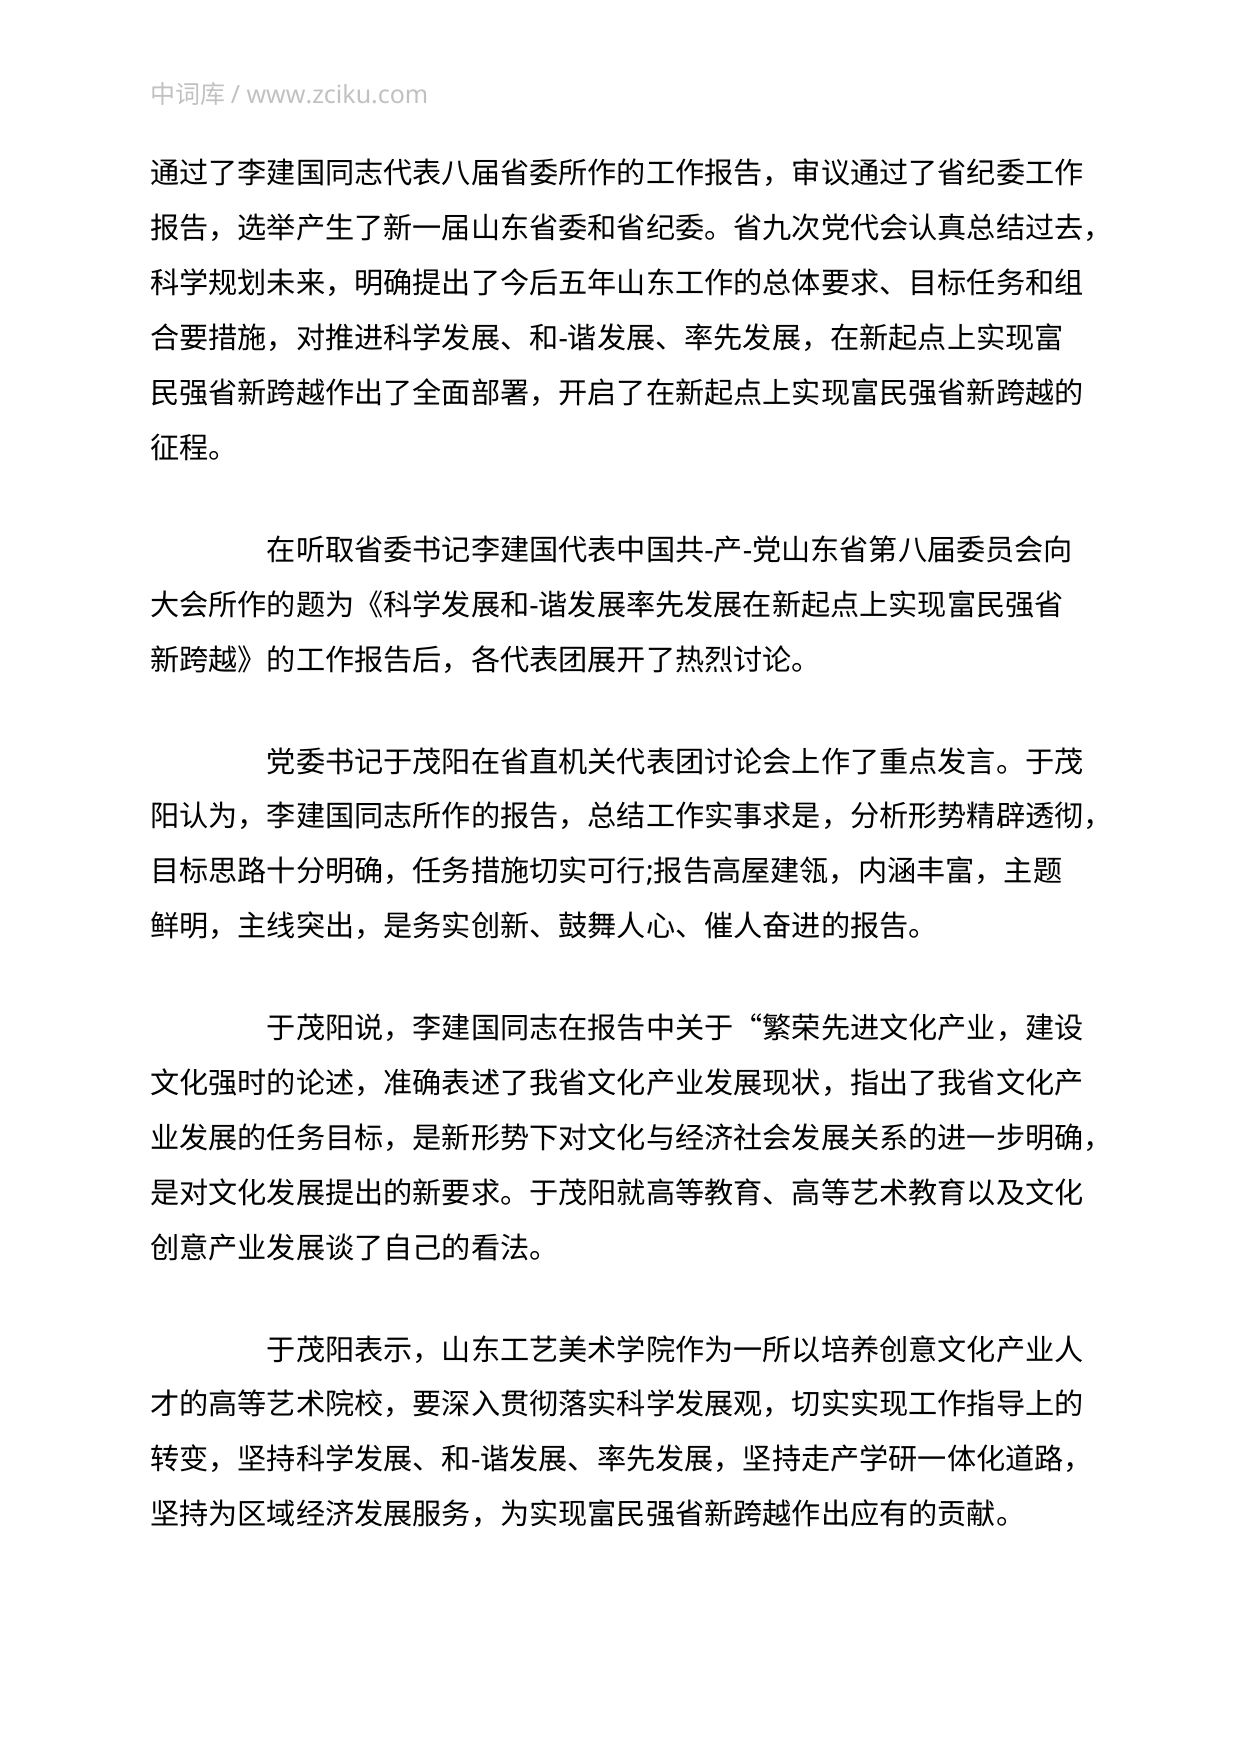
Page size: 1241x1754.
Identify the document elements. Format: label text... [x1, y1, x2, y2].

text 党委书记于茂阳在省直机关代表团讨论会上作了重点发言。于茂阳认为，李建国同志所作的报告，总结工作实事求是，分析形势精辟透彻，目标思路十分明确，任务措施切实可行;报告高屋建瓴，内涵丰富，主题鲜明，主线突出，是务实创新、鼓舞人心、催人奋进的报告。 [150, 738, 1090, 945]
text 于茂阳表示，山东工艺美术学院作为一所以培养创意文化产业人才的高等艺术院校，要深入贯彻落实科学发展观，切实实现工作指导上的转变，坚持科学发展、和-谐发展、率先发展，坚持走产学研一体化道路，坚持为区域经济发展服务，为实现富民强省新跨越作出应有的贡献。 [150, 1326, 1090, 1533]
text 在听取省委书记李建国代表中国共-产-党山东省第八届委员会向大会所作的题为《科学发展和-谐发展率先发展在新起点上实现富民强省新跨越》的工作报告后，各代表团展开了热烈讨论。 [150, 526, 1090, 679]
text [150, 150, 1090, 467]
text 于茂阳说，李建国同志在报告中关于“繁荣先进文化产业，建设文化强时的论述，准确表述了我省文化产业发展现状，指出了我省文化产业发展的任务目标，是新形势下对文化与经济社会发展关系的进一步明确，是对文化发展提出的新要求。于茂阳就高等教育、高等艺术教育以及文化创意产业发展谈了自己的看法。 [150, 1005, 1090, 1267]
